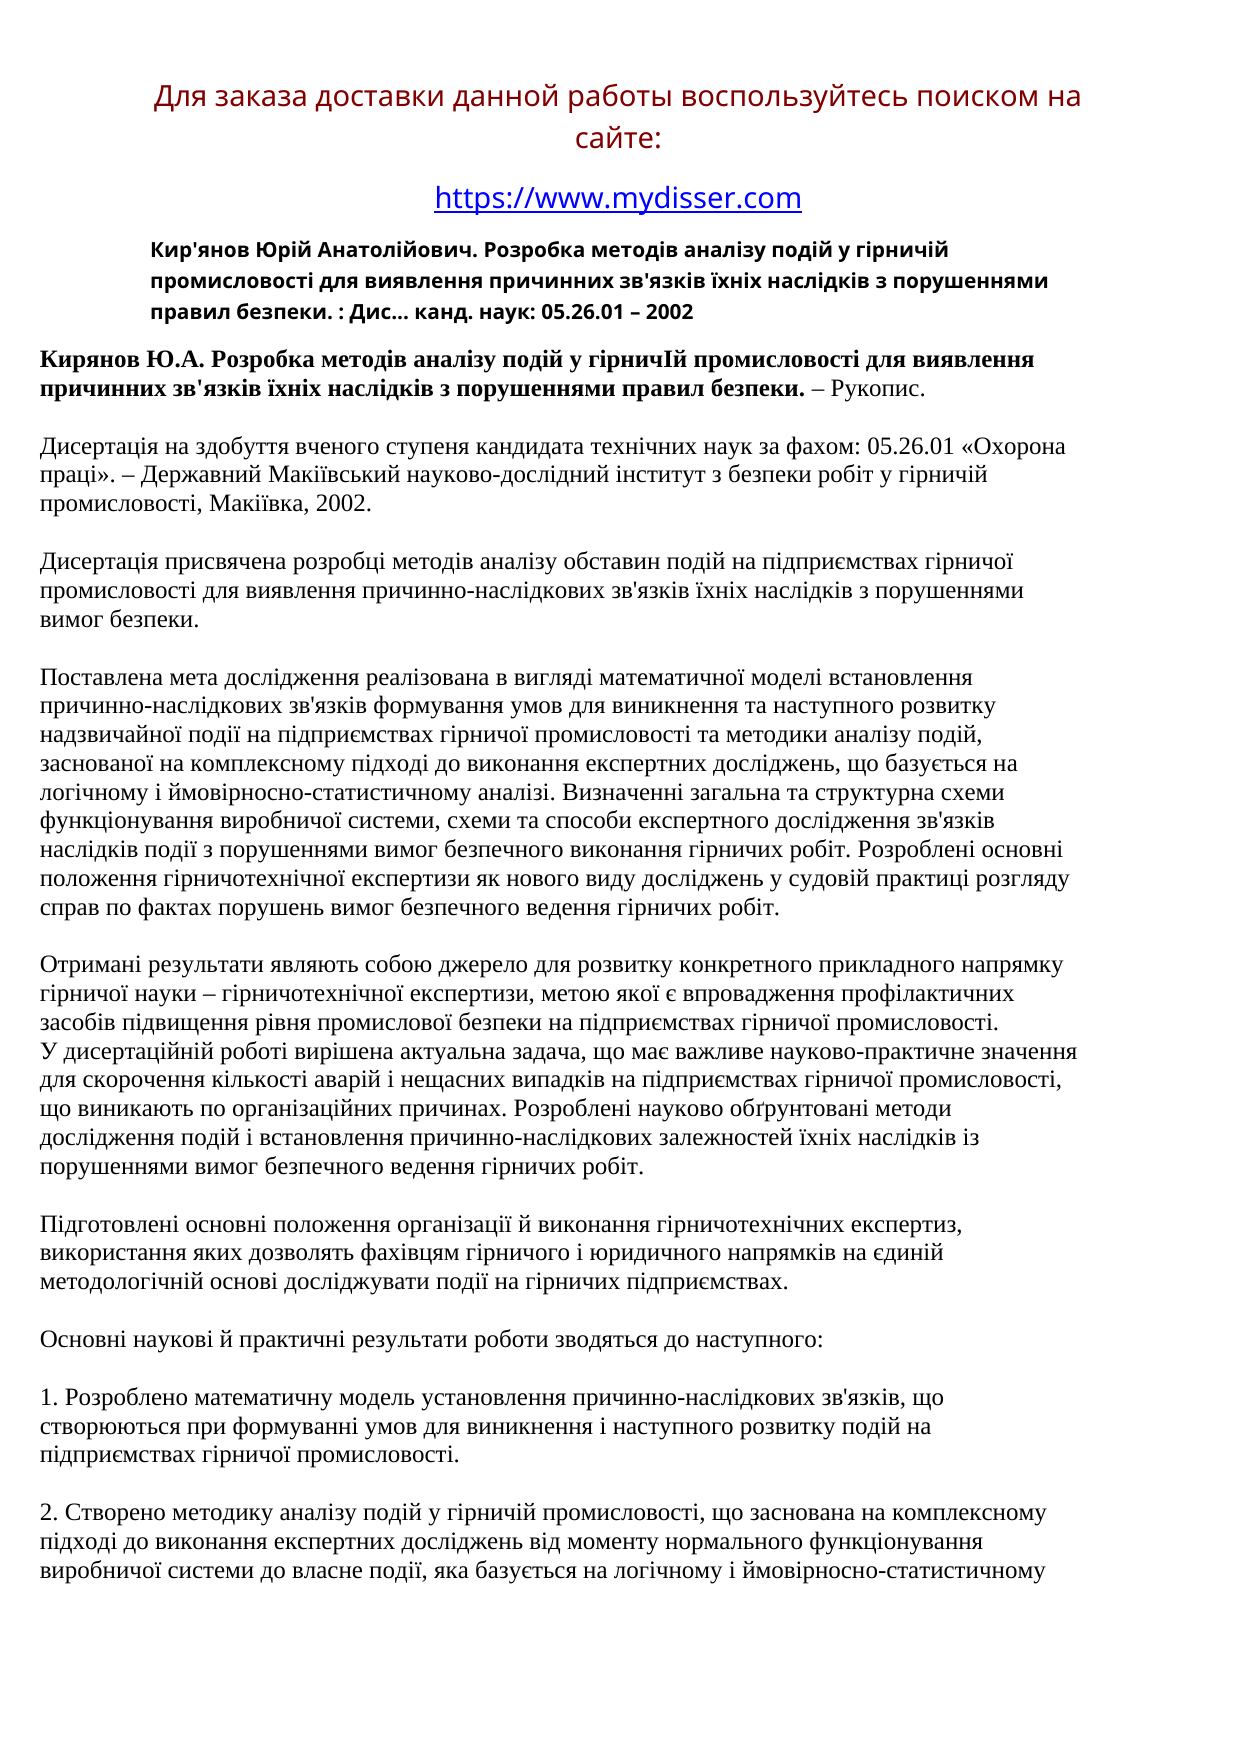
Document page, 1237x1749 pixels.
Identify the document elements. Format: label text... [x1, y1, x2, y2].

table_header [40, 344, 1086, 1036]
table_cell [40, 1036, 1086, 1584]
text Кир'янов Юрій Анатолійович. Розробка методів аналізу подій у гірничій промисловості для виявлення причинних зв'язків їхніх наслідків з порушеннями правил безпеки. : Дис... канд. наук: 05.26.01 – 2002 [150, 236, 1086, 325]
